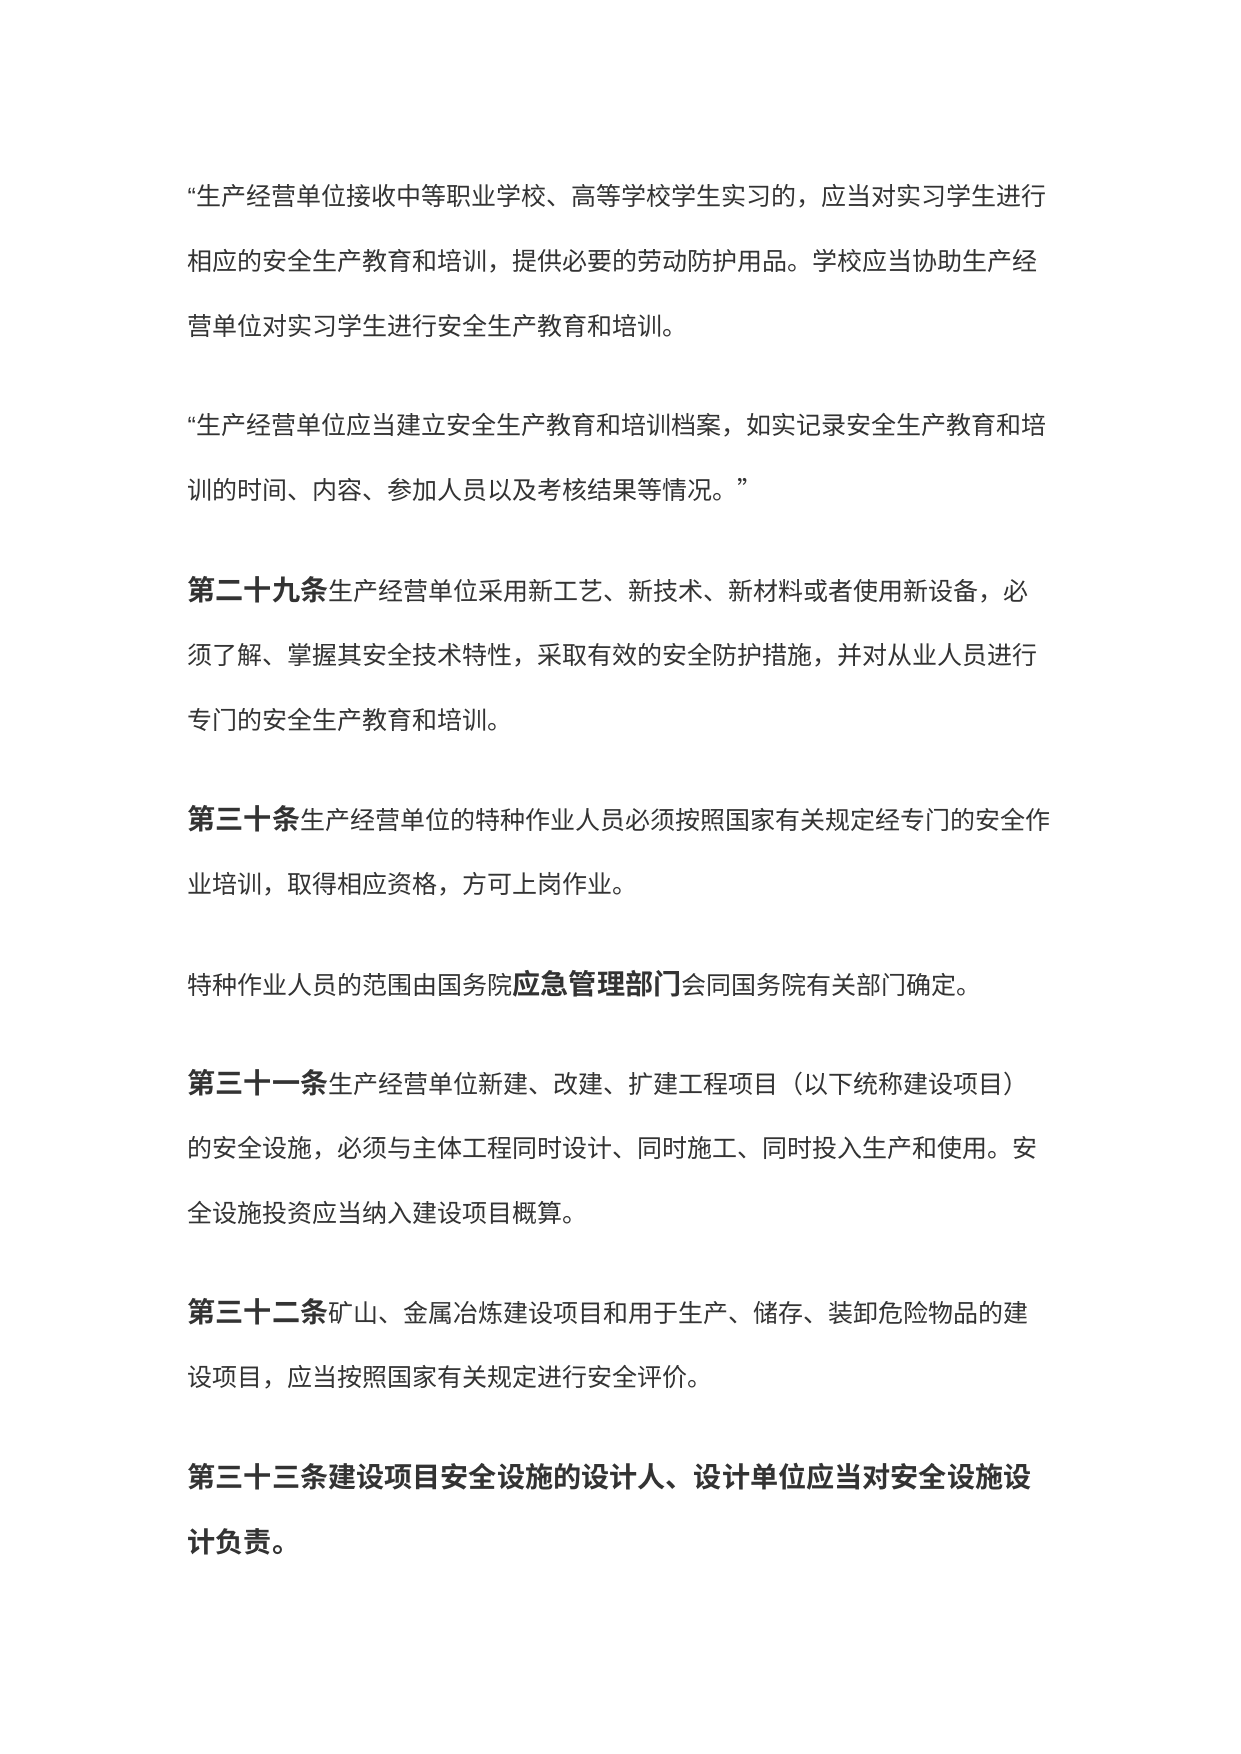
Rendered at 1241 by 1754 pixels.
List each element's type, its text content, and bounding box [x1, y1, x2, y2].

text 特种作业人员的范围由国务院应急管理部门会同国务院有关部门确定。 [187, 949, 1053, 1014]
text 第三十一条生产经营单位新建、改建、扩建工程项目（以下统称建设项目）的安全设施，必须与主体工程同时设计、同时施工、同时投入生产和使用。安全设施投资应当纳入建设项目概算。 [187, 1049, 1053, 1244]
text 第三十条生产经营单位的特种作业人员必须按照国家有关规定经专门的安全作业培训，取得相应资格，方可上岗作业。 [187, 785, 1053, 915]
text 第三十三条建设项目安全设施的设计人、设计单位应当对安全设施设计负责。 [187, 1443, 1053, 1573]
text “生产经营单位应当建立安全生产教育和培训档案，如实记录安全生产教育和培训的时间、内容、参加人员以及考核结果等情况。” [187, 391, 1053, 521]
text 第二十九条生产经营单位采用新工艺、新技术、新材料或者使用新设备，必须了解、掌握其安全技术特性，采取有效的安全防护措施，并对从业人员进行专门的安全生产教育和培训。 [187, 556, 1053, 751]
text 第三十二条矿山、金属冶炼建设项目和用于生产、储存、装卸危险物品的建设项目，应当按照国家有关规定进行安全评价。 [187, 1278, 1053, 1408]
text “生产经营单位接收中等职业学校、高等学校学生实习的，应当对实习学生进行相应的安全生产教育和培训，提供必要的劳动防护用品。学校应当协助生产经营单位对实习学生进行安全生产教育和培训。 [187, 162, 1053, 357]
